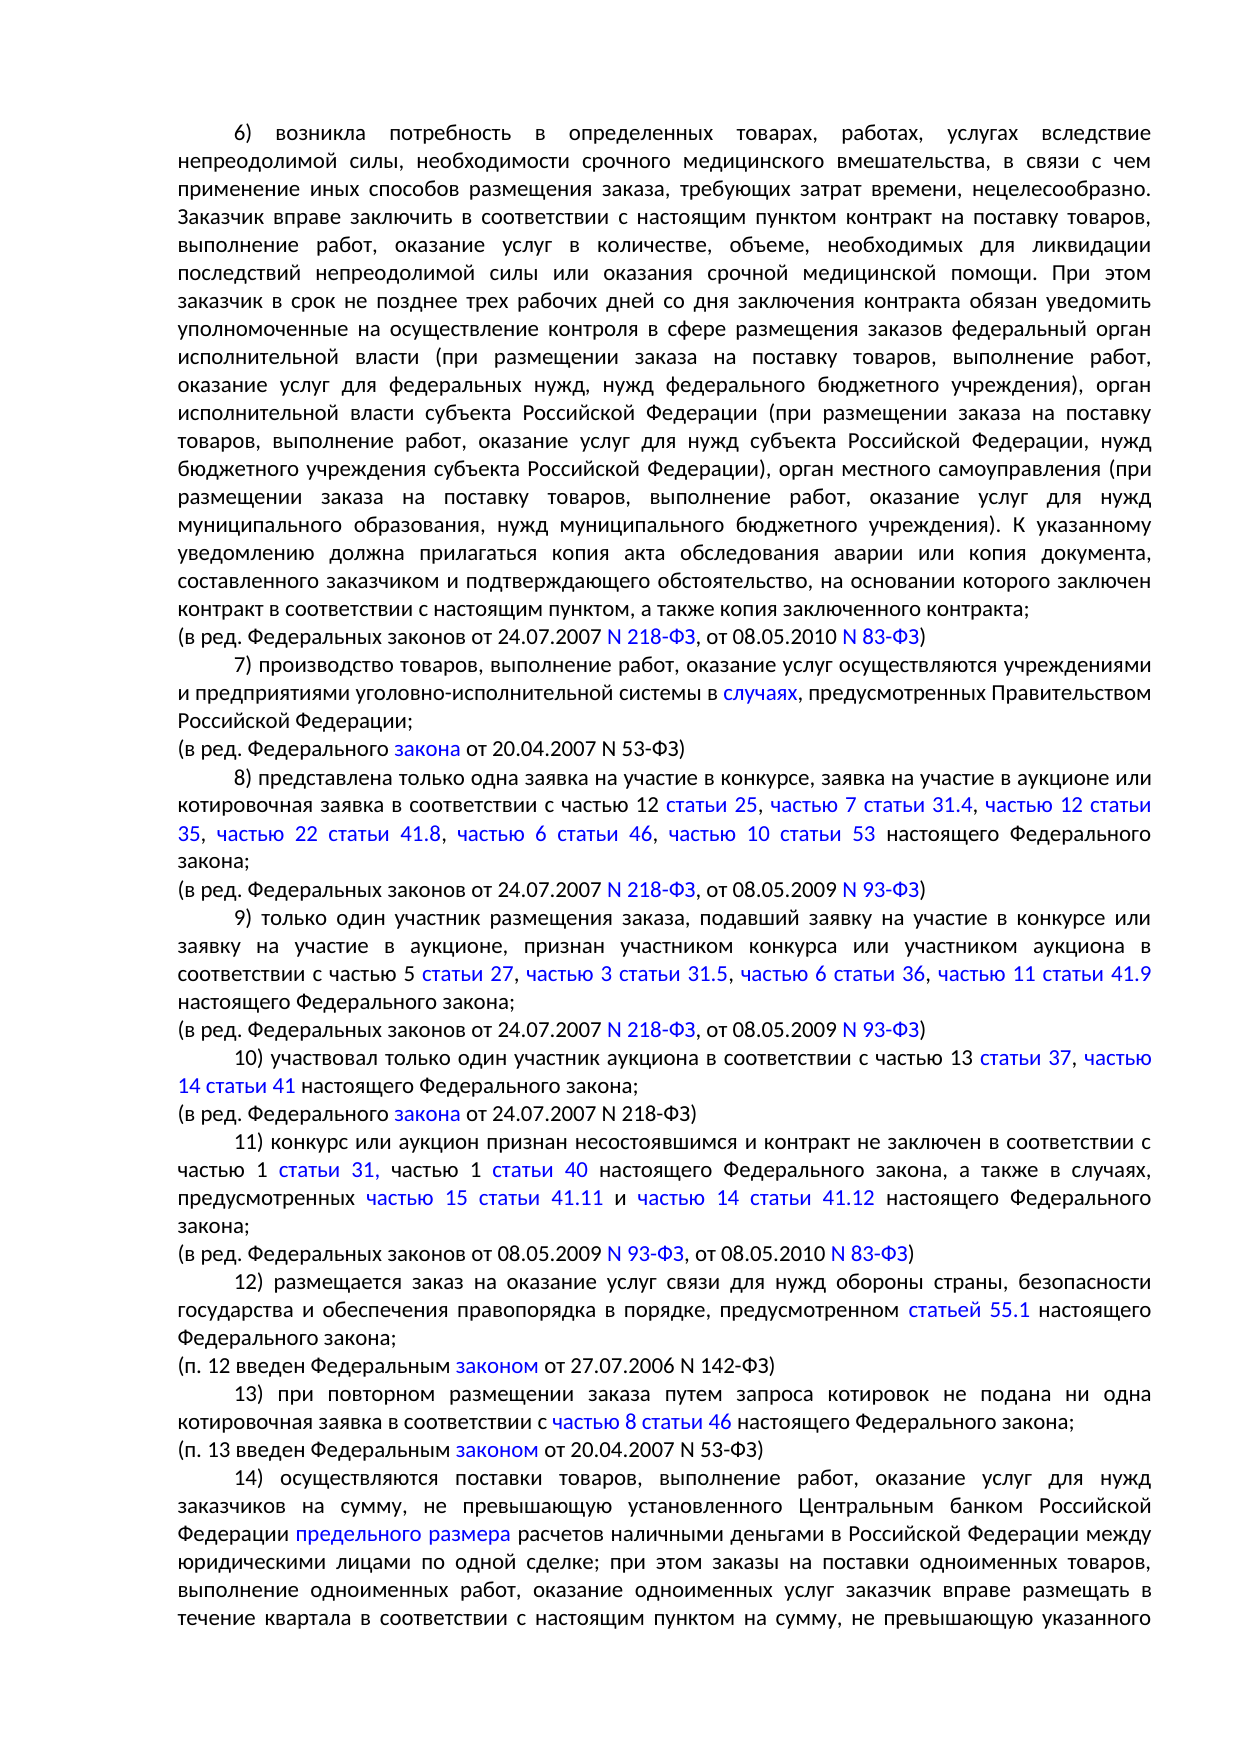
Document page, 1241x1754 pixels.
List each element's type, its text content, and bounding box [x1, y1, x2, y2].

text (п. 13 введен Федеральным законом от 20.04.2007 N 53-ФЗ) [177, 1435, 1152, 1463]
text (в ред. Федеральных законов от 08.05.2009 N 93-ФЗ, от 08.05.2010 N 83-ФЗ) [177, 1239, 1152, 1267]
text (в ред. Федеральных законов от 24.07.2007 N 218-ФЗ, от 08.05.2009 N 93-ФЗ) [177, 1015, 1152, 1043]
text (в ред. Федеральных законов от 24.07.2007 N 218-ФЗ, от 08.05.2010 N 83-ФЗ) [177, 622, 1152, 651]
text 13) при повторном размещении заказа путем запроса котировок не подана ни одна котировочная заявка в соответствии с частью 8 статьи 46 настоящего Федерального закона; [177, 1379, 1152, 1435]
text (в ред. Федеральных законов от 24.07.2007 N 218-ФЗ, от 08.05.2009 N 93-ФЗ) [177, 875, 1152, 903]
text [177, 1463, 1152, 1631]
text 8) представлена только одна заявка на участие в конкурсе, заявка на участие в аукционе или котировочная заявка в соответствии с частью 12 статьи 25, частью 7 статьи 31.4, частью 12 статьи 35, частью 22 статьи 41.8, частью 6 статьи 46, частью 10 статьи 53 настоящего Федерального закона; [177, 763, 1152, 875]
text 11) конкурс или аукцион признан несостоявшимся и контракт не заключен в соответствии с частью 1 статьи 31, частью 1 статьи 40 настоящего Федерального закона, а также в случаях, предусмотренных частью 15 статьи 41.11 и частью 14 статьи 41.12 настоящего Федерального закона; [177, 1127, 1152, 1239]
text 6) возникла потребность в определенных товарах, работах, услугах вследствие непреодолимой силы, необходимости срочного медицинского вмешательства, в связи с чем применение иных способов размещения заказа, требующих затрат времени, нецелесообразно. Заказчик вправе заключить в соответствии с настоящим пунктом контракт на поставку товаров, выполнение работ, оказание услуг в количестве, объеме, необходимых для ликвидации последствий непреодолимой силы или оказания срочной медицинской помощи. При этом заказчик в срок не позднее трех рабочих дней со дня заключения контракта обязан уведомить уполномоченные на осуществление контроля в сфере размещения заказов федеральный орган исполнительной власти (при размещении заказа на поставку товаров, выполнение работ, оказание услуг для федеральных нужд, нужд федерального бюджетного учреждения), орган исполнительной власти субъекта Российской Федерации (при размещении заказа на поставку товаров, выполнение работ, оказание услуг для нужд субъекта Российской Федерации, нужд бюджетного учреждения субъекта Российской Федерации), орган местного самоуправления (при размещении заказа на поставку товаров, выполнение работ, оказание услуг для нужд муниципального образования, нужд муниципального бюджетного учреждения). К указанному уведомлению должна прилагаться копия акта обследования аварии или копия документа, составленного заказчиком и подтверждающего обстоятельство, на основании которого заключен контракт в соответствии с настоящим пунктом, а также копия заключенного контракта; [177, 118, 1152, 622]
text (в ред. Федерального закона от 24.07.2007 N 218-ФЗ) [177, 1099, 1152, 1127]
text 12) размещается заказ на оказание услуг связи для нужд обороны страны, безопасности государства и обеспечения правопорядка в порядке, предусмотренном статьей 55.1 настоящего Федерального закона; [177, 1267, 1152, 1351]
text 7) производство товаров, выполнение работ, оказание услуг осуществляются учреждениями и предприятиями уголовно-исполнительной системы в случаях, предусмотренных Правительством Российской Федерации; [177, 651, 1152, 734]
text 10) участвовал только один участник аукциона в соответствии с частью 13 статьи 37, частью 14 статьи 41 настоящего Федерального закона; [177, 1043, 1152, 1099]
text (в ред. Федерального закона от 20.04.2007 N 53-ФЗ) [177, 734, 1152, 763]
text (п. 12 введен Федеральным законом от 27.07.2006 N 142-ФЗ) [177, 1351, 1152, 1379]
text 9) только один участник размещения заказа, подавший заявку на участие в конкурсе или заявку на участие в аукционе, признан участником конкурса или участником аукциона в соответствии с частью 5 статьи 27, частью 3 статьи 31.5, частью 6 статьи 36, частью 11 статьи 41.9 настоящего Федерального закона; [177, 903, 1152, 1015]
